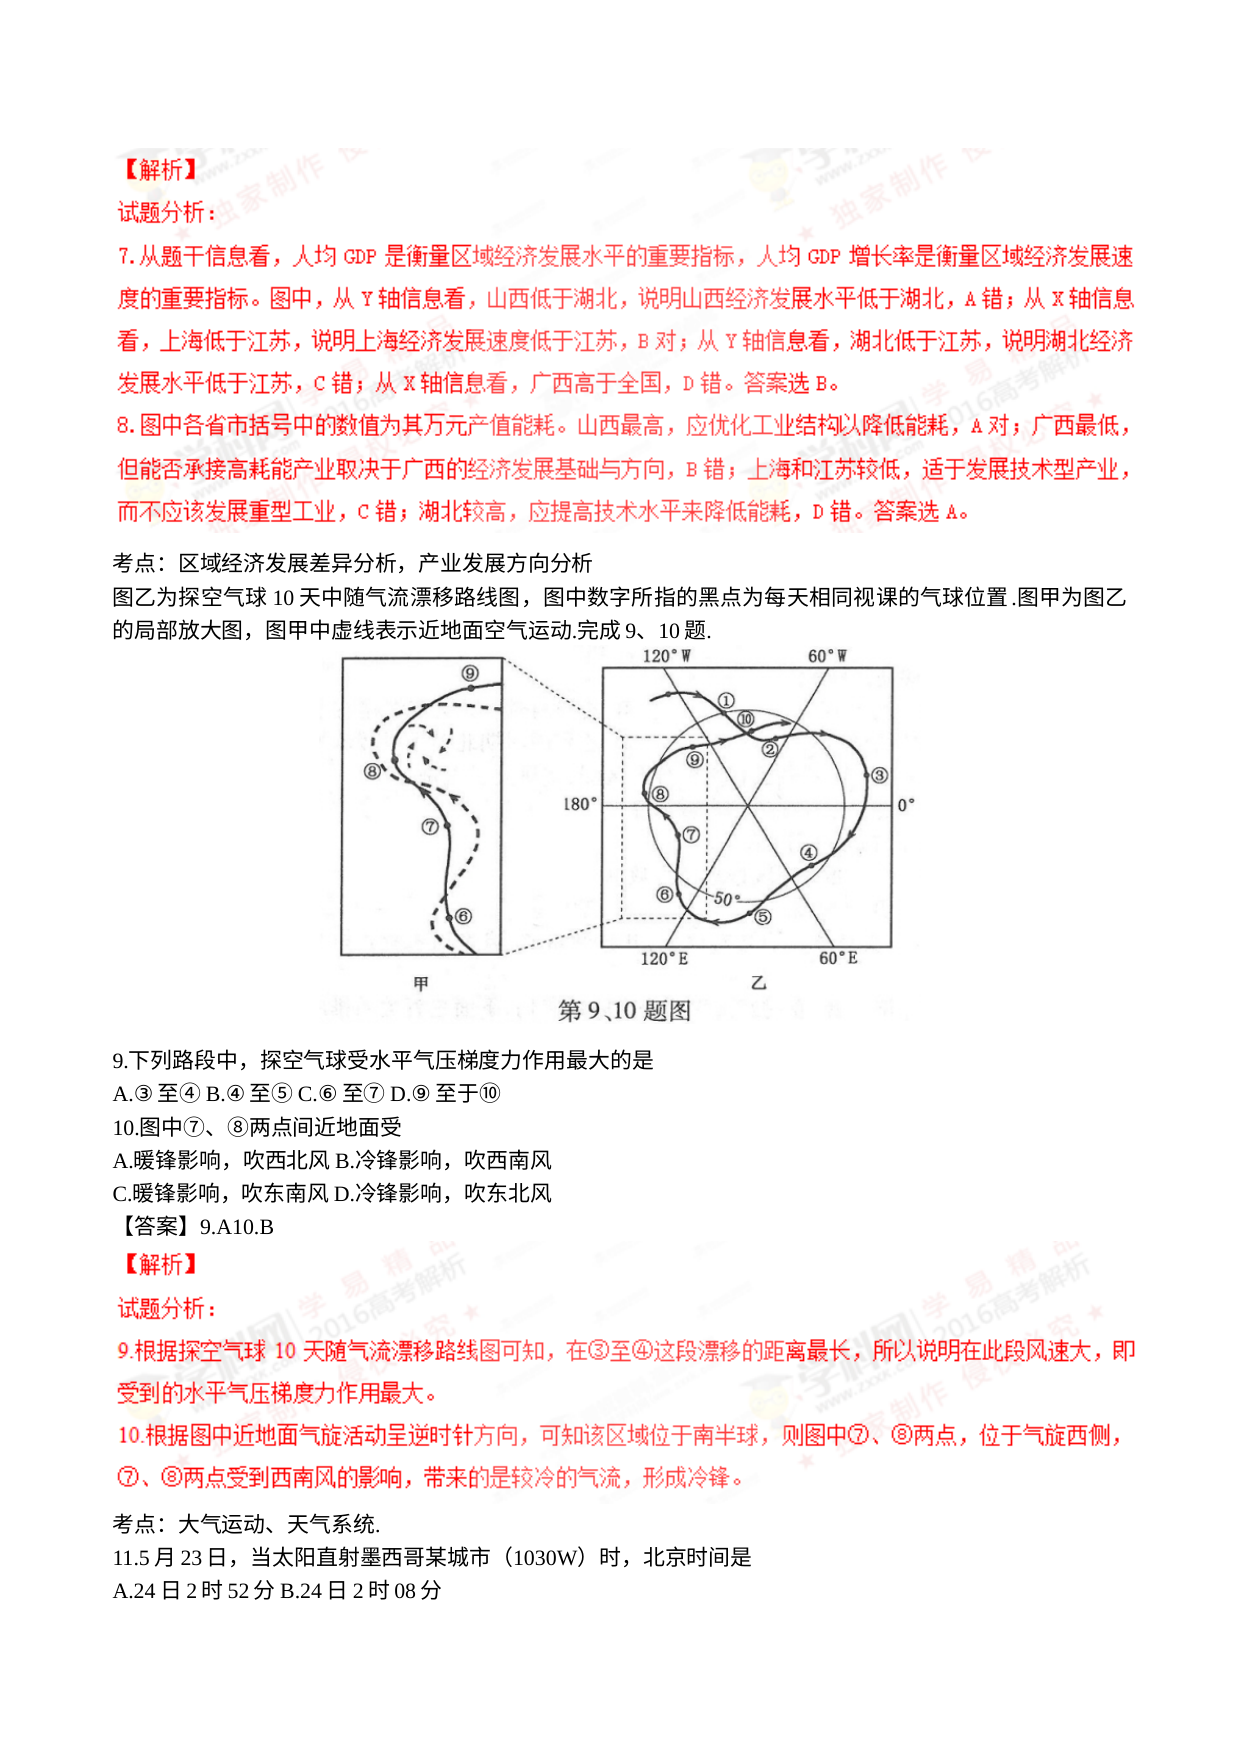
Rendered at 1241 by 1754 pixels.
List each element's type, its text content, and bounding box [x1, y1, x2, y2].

text 考点：大气运动、天气系统. [112, 1506, 1128, 1539]
text 图乙为探空气球10天中随气流漂移路线图，图中数字所指的黑点为每天相同视课的气球位置.图甲为图乙的局部放大图，图甲中虚线表示近地面空气运动.完成9、10题. [112, 579, 1128, 645]
text 【答案】9.A10.B [112, 1208, 1128, 1241]
text 考点：区域经济发展差异分析，产业发展方向分析 [112, 546, 1128, 579]
text 10.图中⑦、⑧两点间近地面受 [112, 1109, 1128, 1142]
text 9.下列路段中，探空气球受水平气压梯度力作用最大的是 [112, 1043, 1128, 1076]
text A.暖锋影响，吹西北风B.冷锋影响，吹西南风 [112, 1142, 1128, 1175]
text 11.5月23日，当太阳直射墨西哥某城市（1030W）时，北京时间是 [112, 1539, 1128, 1573]
text A.24日2时52分B.24日2时08分 [112, 1573, 1128, 1606]
text C.暖锋影响，吹东南风D.冷锋影响，吹东北风 [112, 1175, 1128, 1208]
picture [112, 148, 1145, 533]
picture [319, 645, 921, 1024]
picture [112, 1241, 1147, 1504]
text A.③至④B.④至⑤C.⑥至⑦D.⑨至于⑩ [112, 1076, 1128, 1109]
